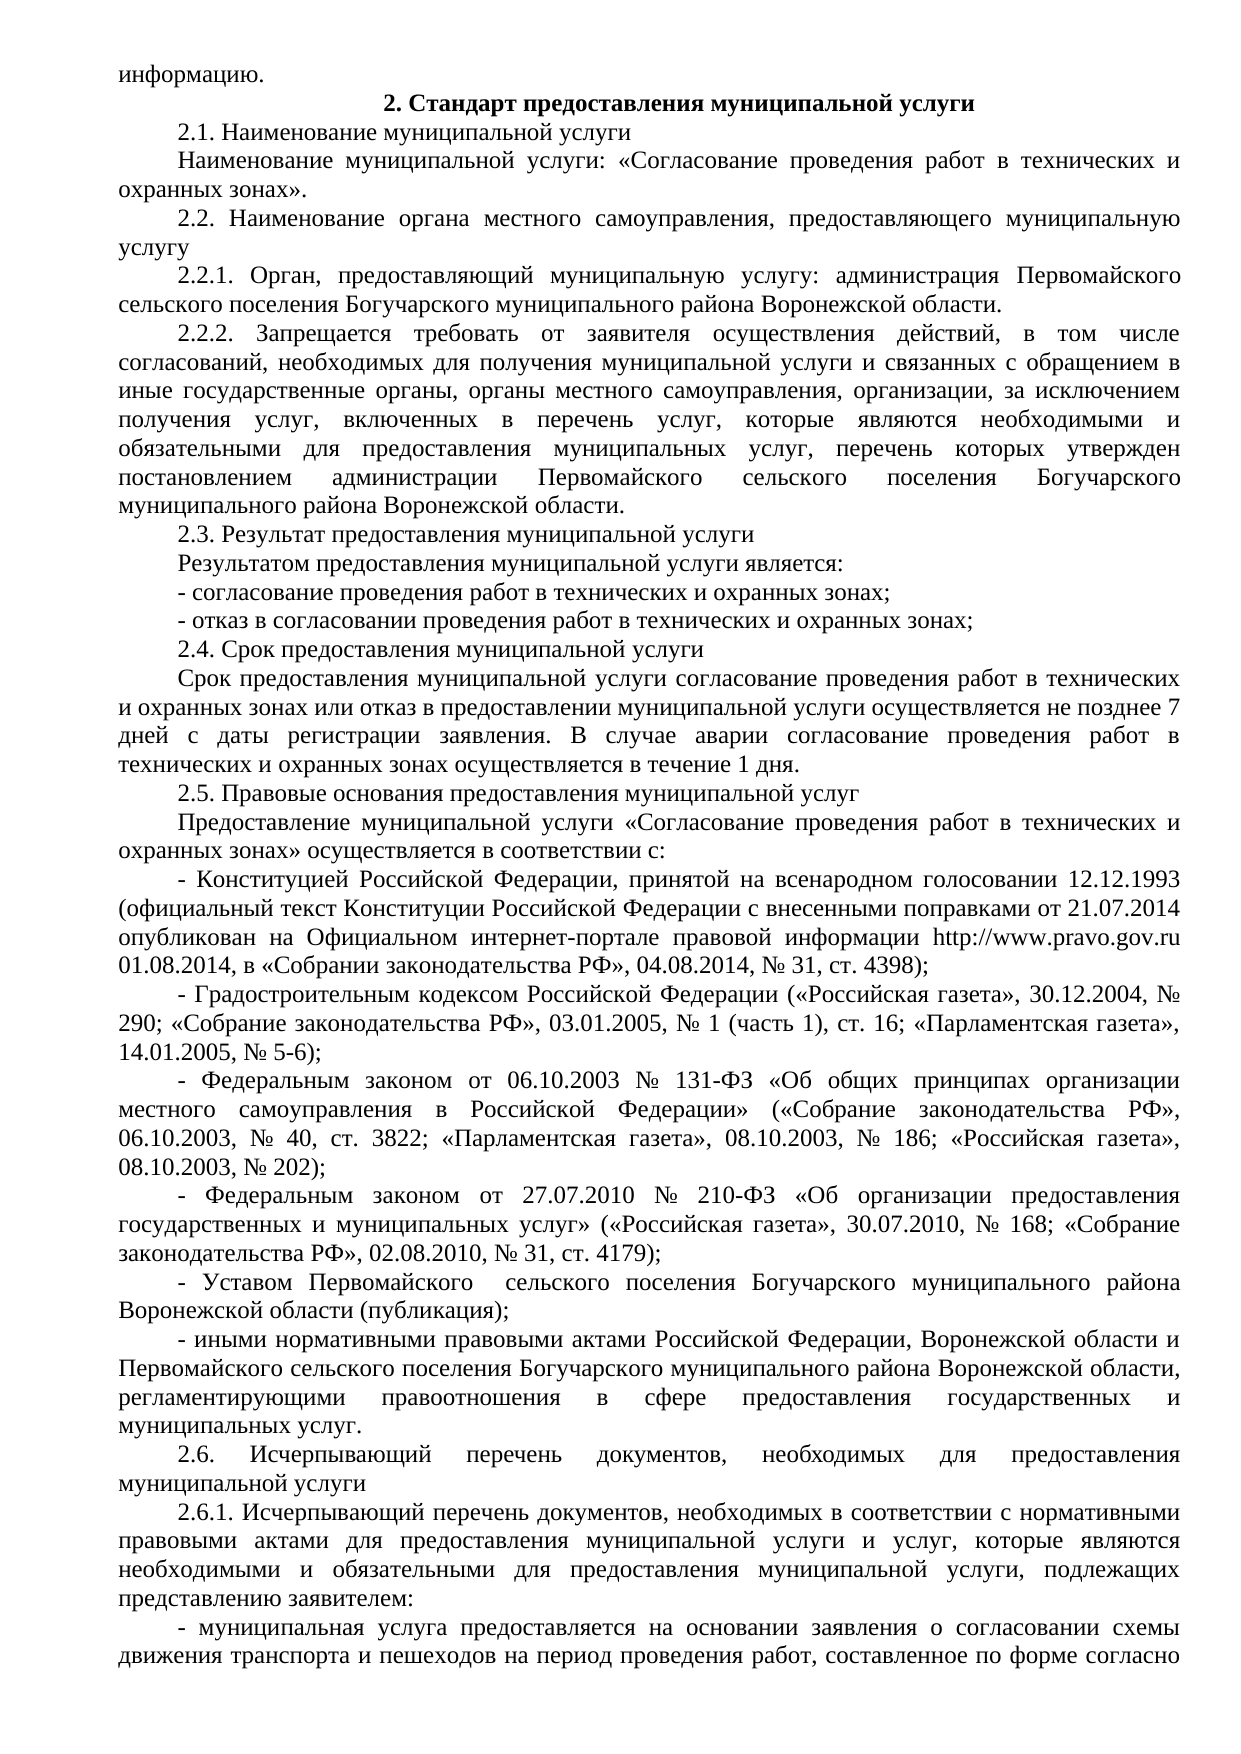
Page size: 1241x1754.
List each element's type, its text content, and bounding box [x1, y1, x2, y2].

text 2.2.1. Орган, предоставляющий муниципальную услугу: администрация Первомайского сельского поселения Богучарского муниципального района Воронежской области. [118, 260, 1181, 318]
text 2.6.1. Исчерпывающий перечень документов, необходимых в соответствии с нормативными правовыми актами для предоставления муниципальной услуги и услуг, которые являются необходимыми и обязательными для предоставления муниципальной услуги, подлежащих представлению заявителем: [118, 1497, 1181, 1612]
text - Федеральным законом от 06.10.2003 № 131-ФЗ «Об общих принципах организации местного самоуправления в Российской Федерации» («Собрание законодательства РФ», 06.10.2003, № 40, ст. 3822; «Парламентская газета», 08.10.2003, № 186; «Российская газета», 08.10.2003, № 202); [118, 1065, 1181, 1180]
text - Федеральным законом от 27.07.2010 № 210-ФЗ «Об организации предоставления государственных и муниципальных услуг» («Российская газета», 30.07.2010, № 168; «Собрание законодательства РФ», 02.08.2010, № 31, ст. 4179); [118, 1180, 1181, 1267]
text Предоставление муниципальной услуги «Согласование проведения работ в технических и охранных зонах» осуществляется в соответствии с: [118, 807, 1181, 864]
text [118, 1612, 1181, 1669]
text Результатом предоставления муниципальной услуги является: [118, 548, 1181, 577]
subtitle 2. Стандарт предоставления муниципальной услуги [118, 88, 1181, 117]
text - согласование проведения работ в технических и охранных зонах; [118, 577, 1181, 605]
text - Конституцией Российской Федерации, принятой на всенародном голосовании 12.12.1993 (официальный текст Конституции Российской Федерации с внесенными поправками от 21.07.2014 опубликован на Официальном интернет-портале правовой информации http://www.pravo.gov.ru 01.08.2014, в «Собрании законодательства РФ», 04.08.2014, № 31, ст. 4398); [118, 864, 1181, 979]
text 2.6. Исчерпывающий перечень документов, необходимых для предоставления муниципальной услуги [118, 1439, 1181, 1497]
text - Градостроительным кодексом Российской Федерации («Российская газета», 30.12.2004, № 290; «Собрание законодательства РФ», 03.01.2005, № 1 (часть 1), ст. 16; «Парламентская газета», 14.01.2005, № 5-6); [118, 979, 1181, 1065]
text - Уставом Первомайского сельского поселения Богучарского муниципального района Воронежской области (публикация); [118, 1267, 1181, 1324]
text Наименование муниципальной услуги: «Согласование проведения работ в технических и охранных зонах». [118, 145, 1181, 203]
text 2.1. Наименование муниципальной услуги [118, 117, 1181, 145]
text 2.3. Результат предоставления муниципальной услуги [118, 519, 1181, 548]
text Срок предоставления муниципальной услуги согласование проведения работ в технических и охранных зонах или отказ в предоставлении муниципальной услуги осуществляется не позднее 7 дней с даты регистрации заявления. В случае аварии согласование проведения работ в технических и охранных зонах осуществляется в течение 1 дня. [118, 663, 1181, 778]
text 2.2. Наименование органа местного самоуправления, предоставляющего муниципальную услугу [118, 203, 1181, 260]
text - отказ в согласовании проведения работ в технических и охранных зонах; [118, 605, 1181, 634]
text 2.5. Правовые основания предоставления муниципальной услуг [118, 778, 1181, 807]
text 2.2.2. Запрещается требовать от заявителя осуществления действий, в том числе согласований, необходимых для получения муниципальной услуги и связанных с обращением в иные государственные органы, органы местного самоуправления, организации, за исключением получения услуг, включенных в перечень услуг, которые являются необходимыми и обязательными для предоставления муниципальных услуг, перечень которых утвержден постановлением администрации Первомайского сельского поселения Богучарского муниципального района Воронежской области. [118, 318, 1181, 519]
text 2.4. Срок предоставления муниципальной услуги [118, 634, 1181, 663]
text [118, 59, 1181, 88]
text - иными нормативными правовыми актами Российской Федерации, Воронежской области и Первомайского сельского поселения Богучарского муниципального района Воронежской области, регламентирующими правоотношения в сфере предоставления государственных и муниципальных услуг. [118, 1324, 1181, 1439]
